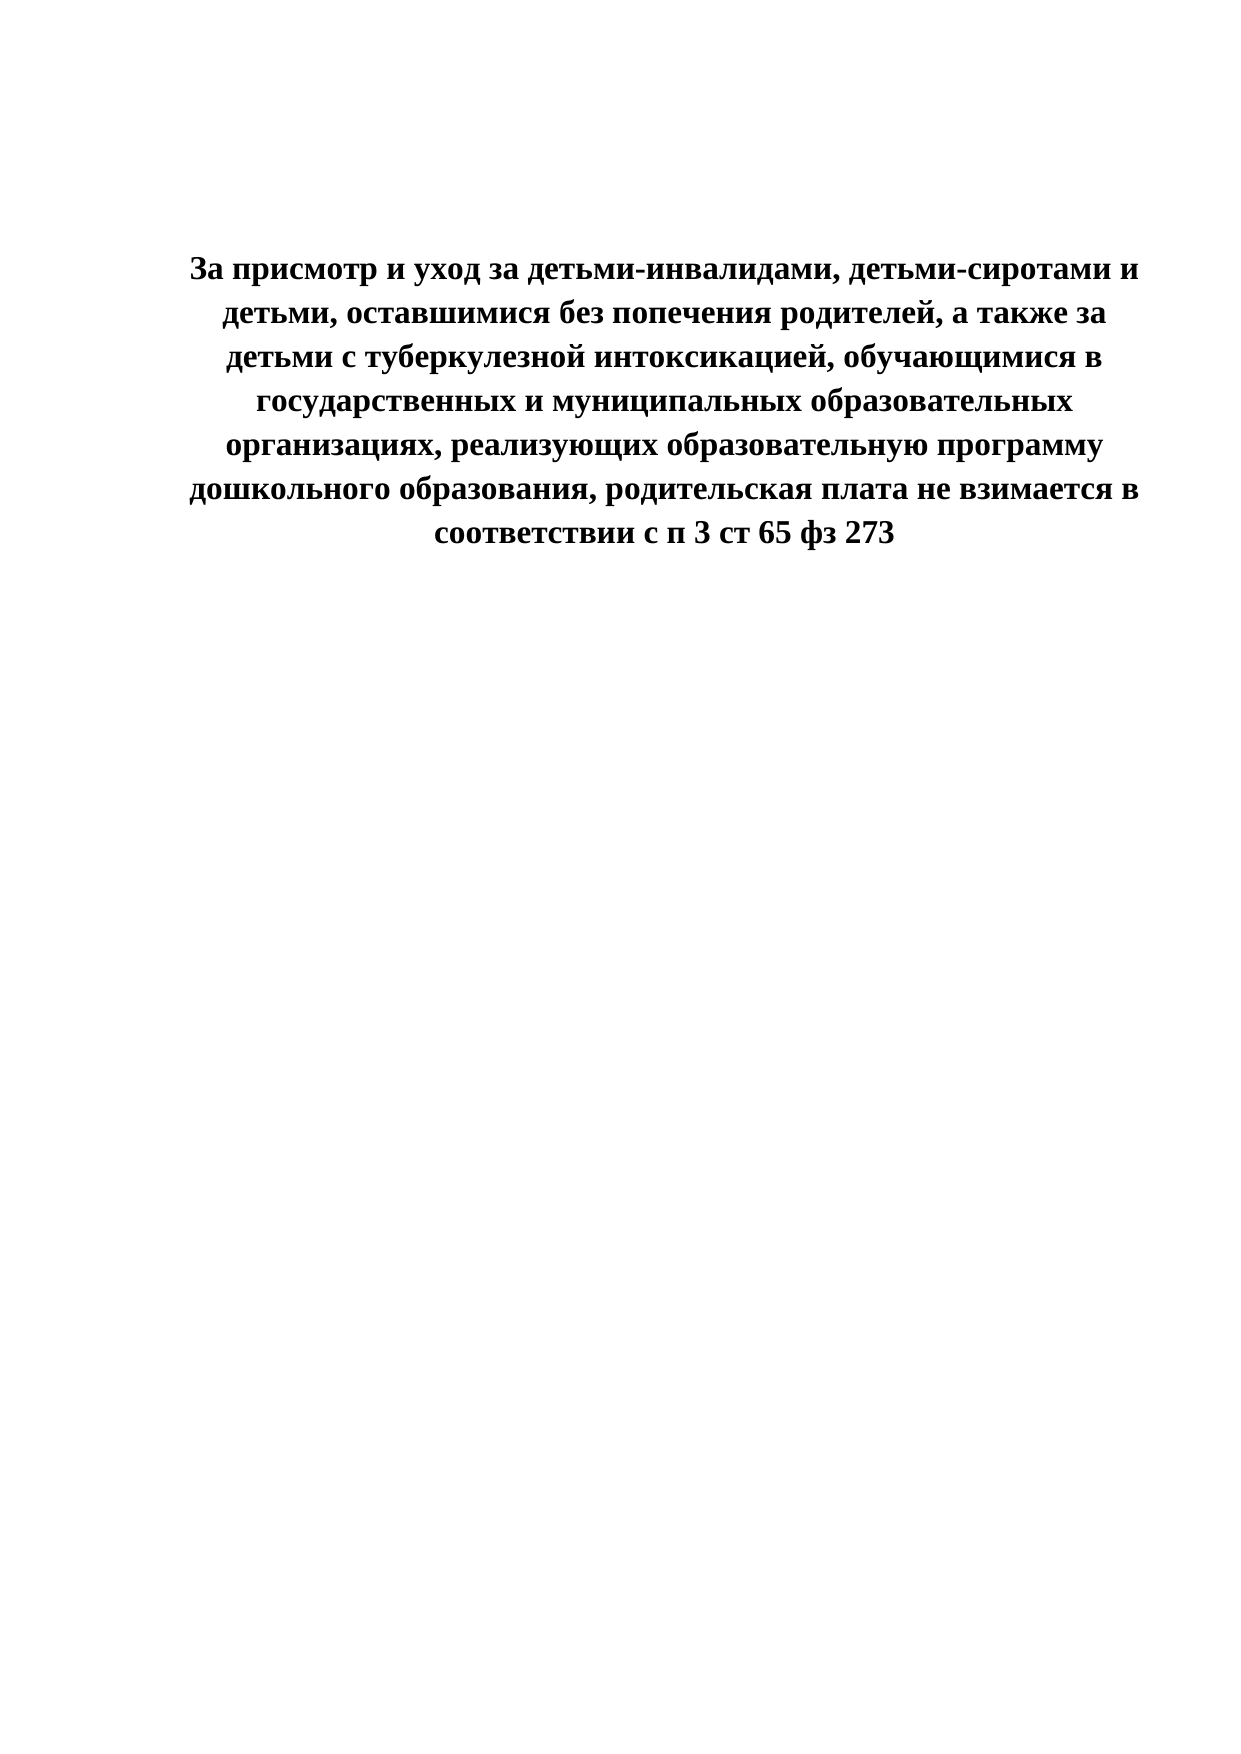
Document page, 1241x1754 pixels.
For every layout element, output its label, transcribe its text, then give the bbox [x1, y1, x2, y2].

text За присмотр и уход за детьми-инвалидами, детьми-сиротами и детьми, оставшимися без попечения родителей, а также за детьми с туберкулезной интоксикацией, обучающимися в государственных и муниципальных образовательных организациях, реализующих образовательную программу дошкольного образования, родительская плата не взимается в соответствии с п 3 ст 65 фз 273 [177, 248, 1152, 551]
